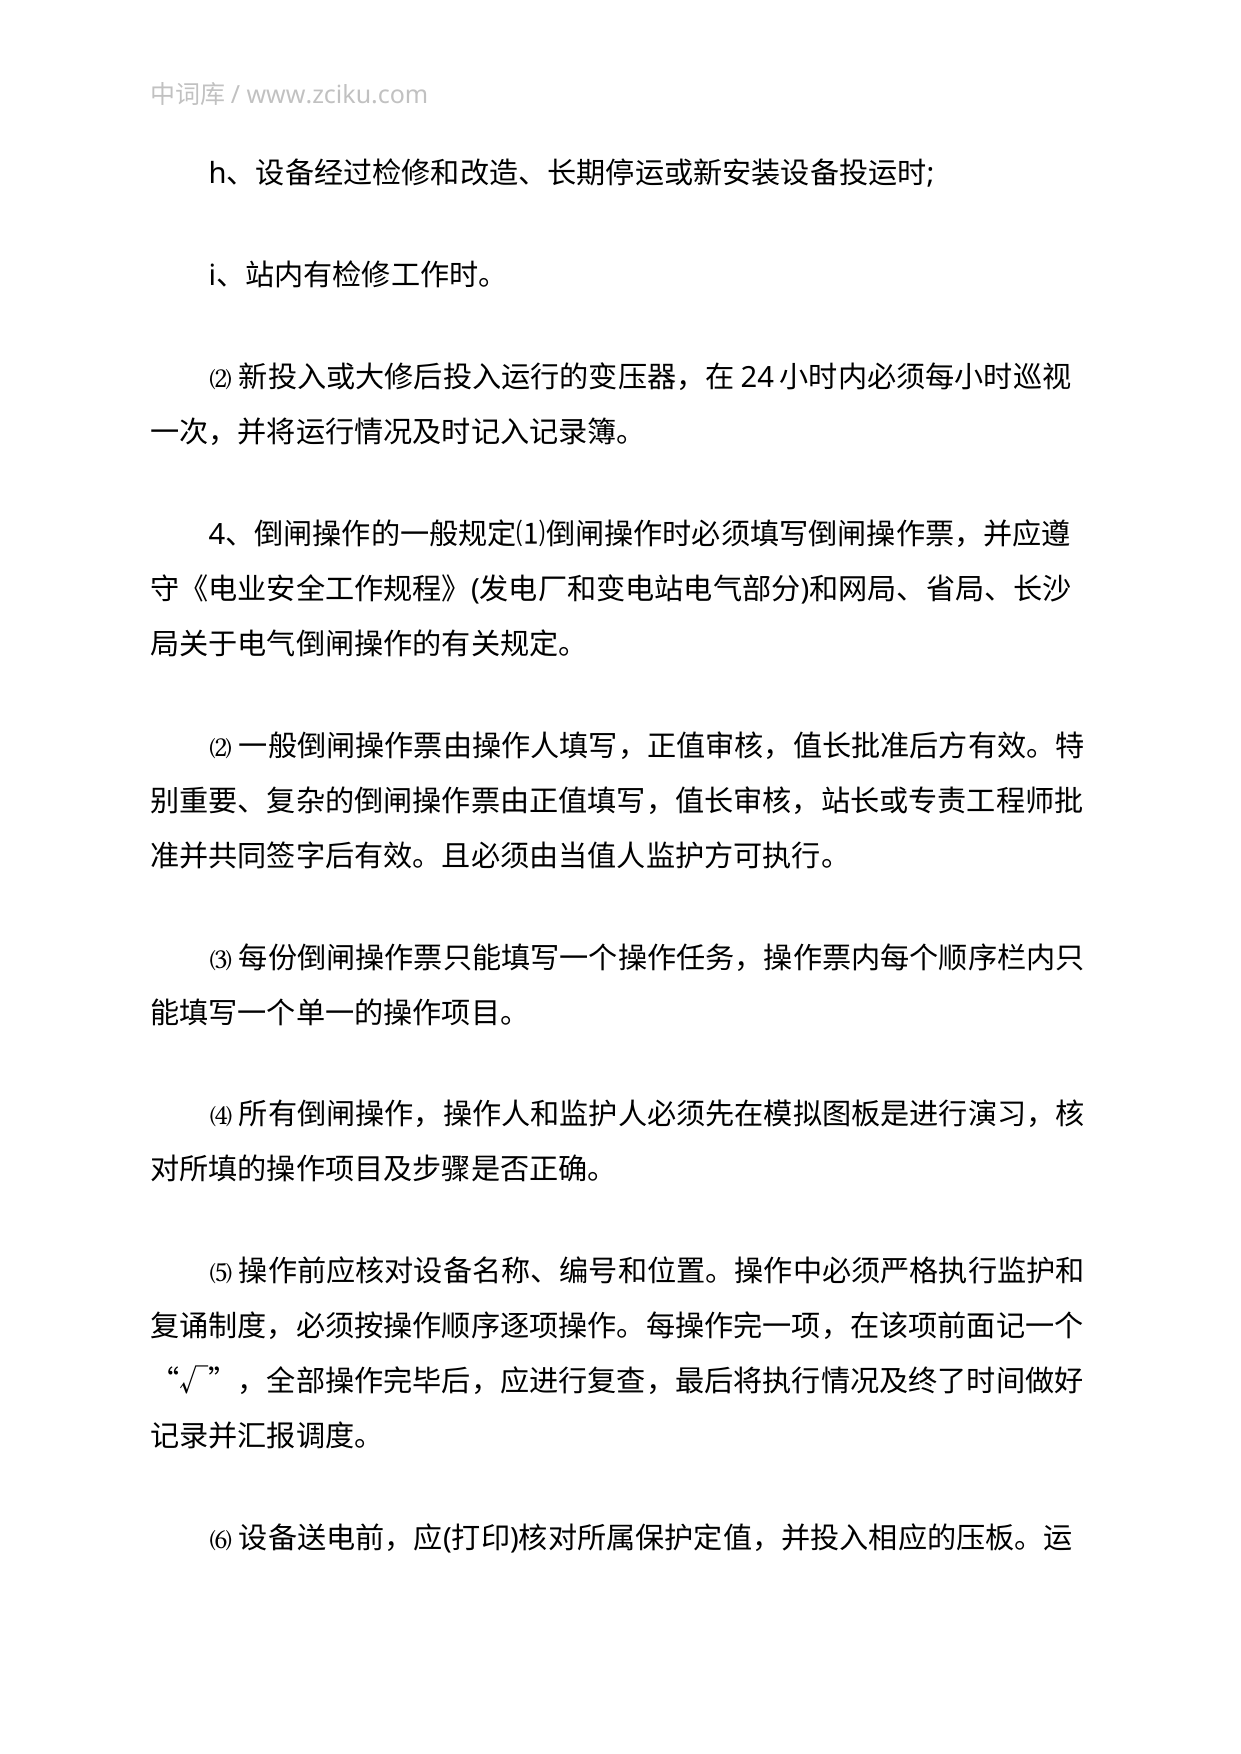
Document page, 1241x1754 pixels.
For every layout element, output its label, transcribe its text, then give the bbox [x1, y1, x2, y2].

text 4、倒闸操作的一般规定⑴倒闸操作时必须填写倒闸操作票，并应遵守《电业安全工作规程》(发电厂和变电站电气部分)和网局、省局、长沙局关于电气倒闸操作的有关规定。 [150, 511, 1090, 663]
text ⑶每份倒闸操作票只能填写一个操作任务，操作票内每个顺序栏内只能填写一个单一的操作项目。 [150, 934, 1090, 1031]
text ⑸操作前应核对设备名称、编号和位置。操作中必须严格执行监护和复诵制度，必须按操作顺序逐项操作。每操作完一项，在该项前面记一个“√”，全部操作完毕后，应进行复查，最后将执行情况及终了时间做好记录并汇报调度。 [150, 1248, 1090, 1455]
text ⑵一般倒闸操作票由操作人填写，正值审核，值长批准后方有效。特别重要、复杂的倒闸操作票由正值填写，值长审核，站长或专责工程师批准并共同签字后有效。且必须由当值人监护方可执行。 [150, 722, 1090, 875]
text i、站内有检修工作时。 [150, 252, 1090, 294]
text ⑷所有倒闸操作，操作人和监护人必须先在模拟图板是进行演习，核对所填的操作项目及步骤是否正确。 [150, 1091, 1090, 1188]
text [150, 1514, 1090, 1557]
text ⑵新投入或大修后投入运行的变压器，在24小时内必须每小时巡视一次，并将运行情况及时记入记录簿。 [150, 354, 1090, 451]
text h、设备经过检修和改造、长期停运或新安装设备投运时; [150, 150, 1090, 192]
